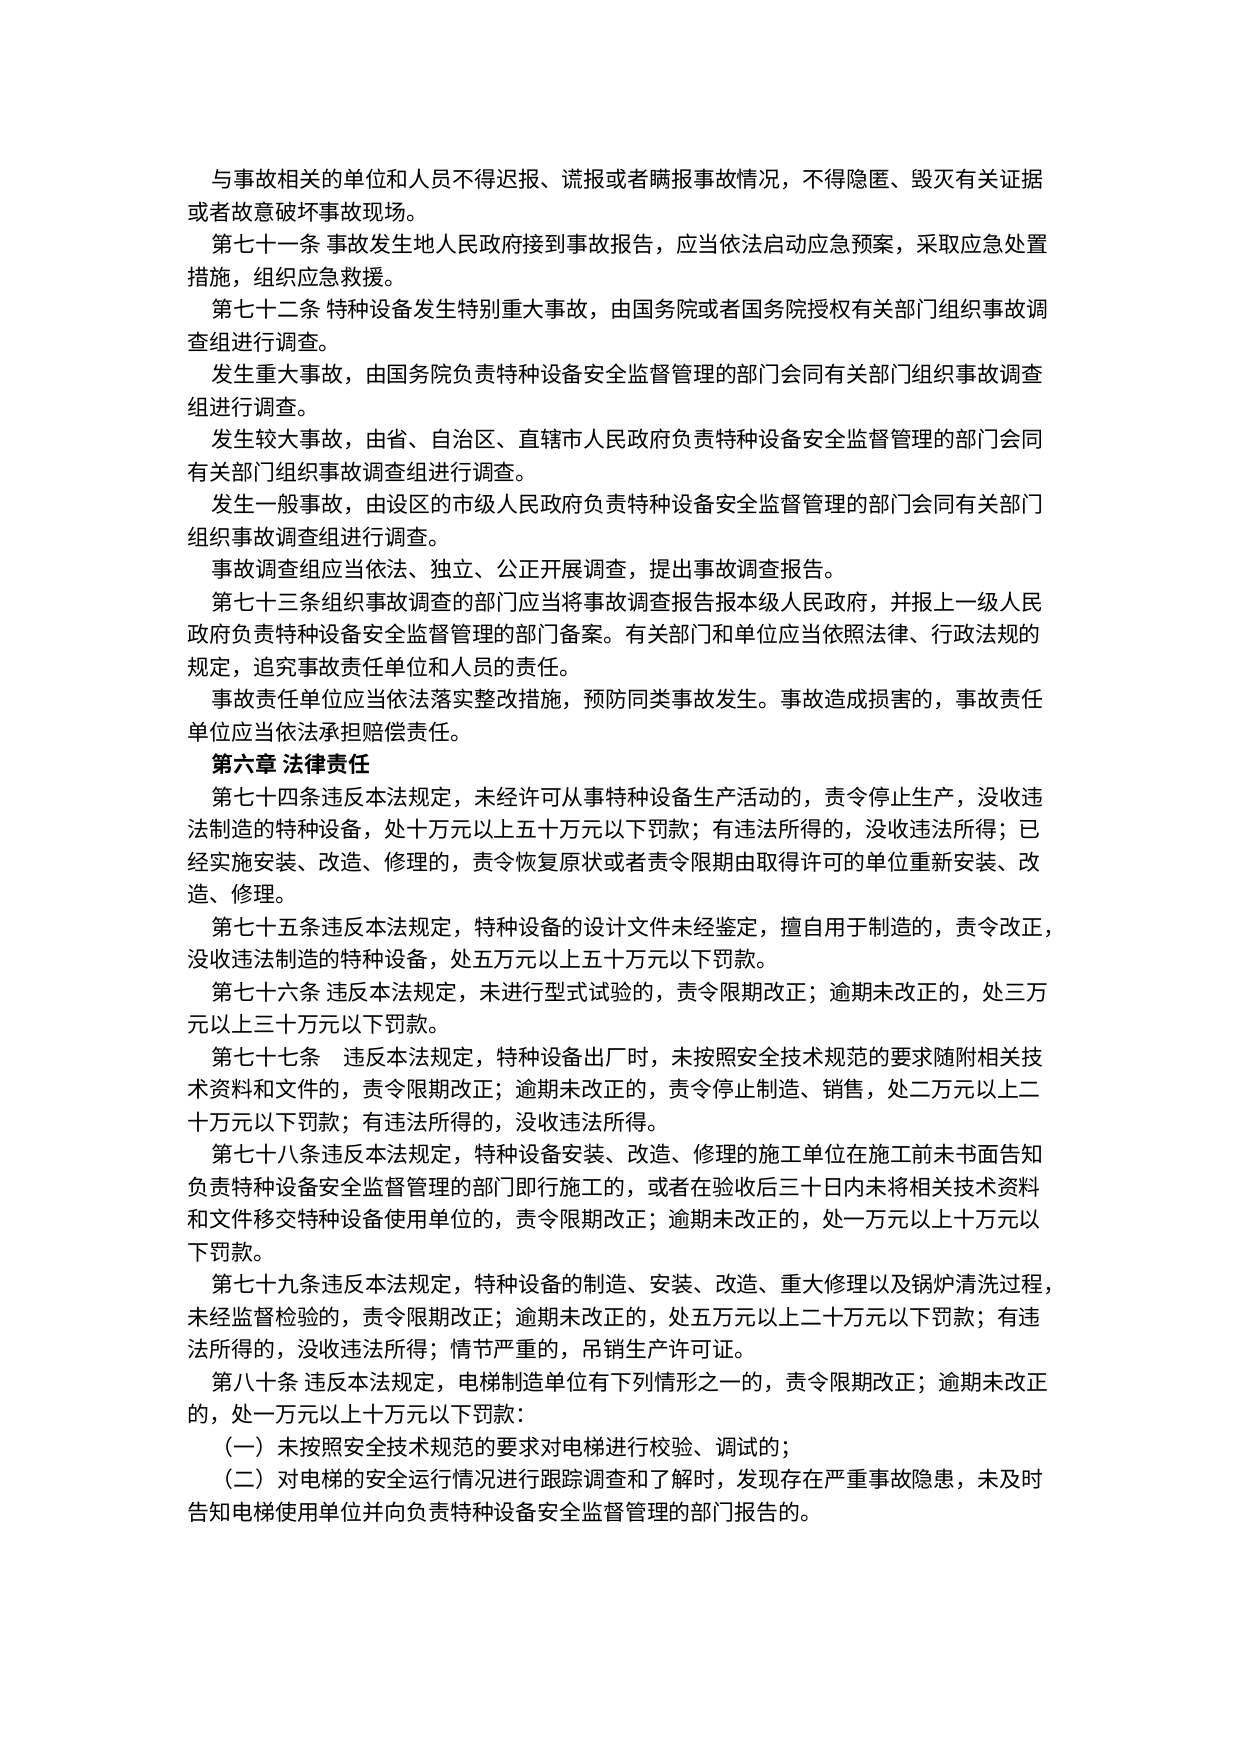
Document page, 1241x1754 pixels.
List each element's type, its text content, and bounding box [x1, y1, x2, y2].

text （二）对电梯的安全运行情况进行跟踪调查和了解时，发现存在严重事故隐患，未及时告知电梯使用单位并向负责特种设备安全监督管理的部门报告的。 [187, 1462, 1053, 1527]
text 发生重大事故，由国务院负责特种设备安全监督管理的部门会同有关部门组织事故调查组进行调查。 [187, 357, 1053, 422]
text 与事故相关的单位和人员不得迟报、谎报或者瞒报事故情况，不得隐匿、毁灭有关证据或者故意破坏事故现场。 [187, 162, 1053, 227]
text 第八十条 违反本法规定，电梯制造单位有下列情形之一的，责令限期改正；逾期未改正的，处一万元以上十万元以下罚款： [187, 1364, 1053, 1429]
text 事故责任单位应当依法落实整改措施，预防同类事故发生。事故造成损害的，事故责任单位应当依法承担赔偿责任。 [187, 682, 1053, 747]
text 第七十一条 事故发生地人民政府接到事故报告，应当依法启动应急预案，采取应急处置措施，组织应急救援。 [187, 227, 1053, 292]
text 第七十七条 违反本法规定，特种设备出厂时，未按照安全技术规范的要求随附相关技术资料和文件的，责令限期改正；逾期未改正的，责令停止制造、销售，处二万元以上二十万元以下罚款；有违法所得的，没收违法所得。 [187, 1039, 1053, 1137]
text 发生较大事故，由省、自治区、直辖市人民政府负责特种设备安全监督管理的部门会同有关部门组织事故调查组进行调查。 [187, 422, 1053, 487]
text 第七十六条 违反本法规定，未进行型式试验的，责令限期改正；逾期未改正的，处三万元以上三十万元以下罚款。 [187, 974, 1053, 1039]
text 第七十九条违反本法规定，特种设备的制造、安装、改造、重大修理以及锅炉清洗过程，未经监督检验的，责令限期改正；逾期未改正的，处五万元以上二十万元以下罚款；有违法所得的，没收违法所得；情节严重的，吊销生产许可证。 [187, 1267, 1053, 1364]
text 事故调查组应当依法、独立、公正开展调查，提出事故调查报告。 [187, 552, 1053, 584]
text 第七十四条违反本法规定，未经许可从事特种设备生产活动的，责令停止生产，没收违法制造的特种设备，处十万元以上五十万元以下罚款；有违法所得的，没收违法所得；已经实施安装、改造、修理的，责令恢复原状或者责令限期由取得许可的单位重新安装、改造、修理。 [187, 779, 1053, 909]
text 第七十三条组织事故调查的部门应当将事故调查报告报本级人民政府，并报上一级人民政府负责特种设备安全监督管理的部门备案。有关部门和单位应当依照法律、行政法规的规定，追究事故责任单位和人员的责任。 [187, 584, 1053, 682]
text 发生一般事故，由设区的市级人民政府负责特种设备安全监督管理的部门会同有关部门组织事故调查组进行调查。 [187, 487, 1053, 552]
text 第六章 法律责任 [187, 747, 1053, 779]
text 第七十八条违反本法规定，特种设备安装、改造、修理的施工单位在施工前未书面告知负责特种设备安全监督管理的部门即行施工的，或者在验收后三十日内未将相关技术资料和文件移交特种设备使用单位的，责令限期改正；逾期未改正的，处一万元以上十万元以下罚款。 [187, 1137, 1053, 1267]
text （一）未按照安全技术规范的要求对电梯进行校验、调试的； [187, 1429, 1053, 1462]
text 第七十五条违反本法规定，特种设备的设计文件未经鉴定，擅自用于制造的，责令改正，没收违法制造的特种设备，处五万元以上五十万元以下罚款。 [187, 909, 1053, 974]
text 第七十二条 特种设备发生特别重大事故，由国务院或者国务院授权有关部门组织事故调查组进行调查。 [187, 292, 1053, 357]
